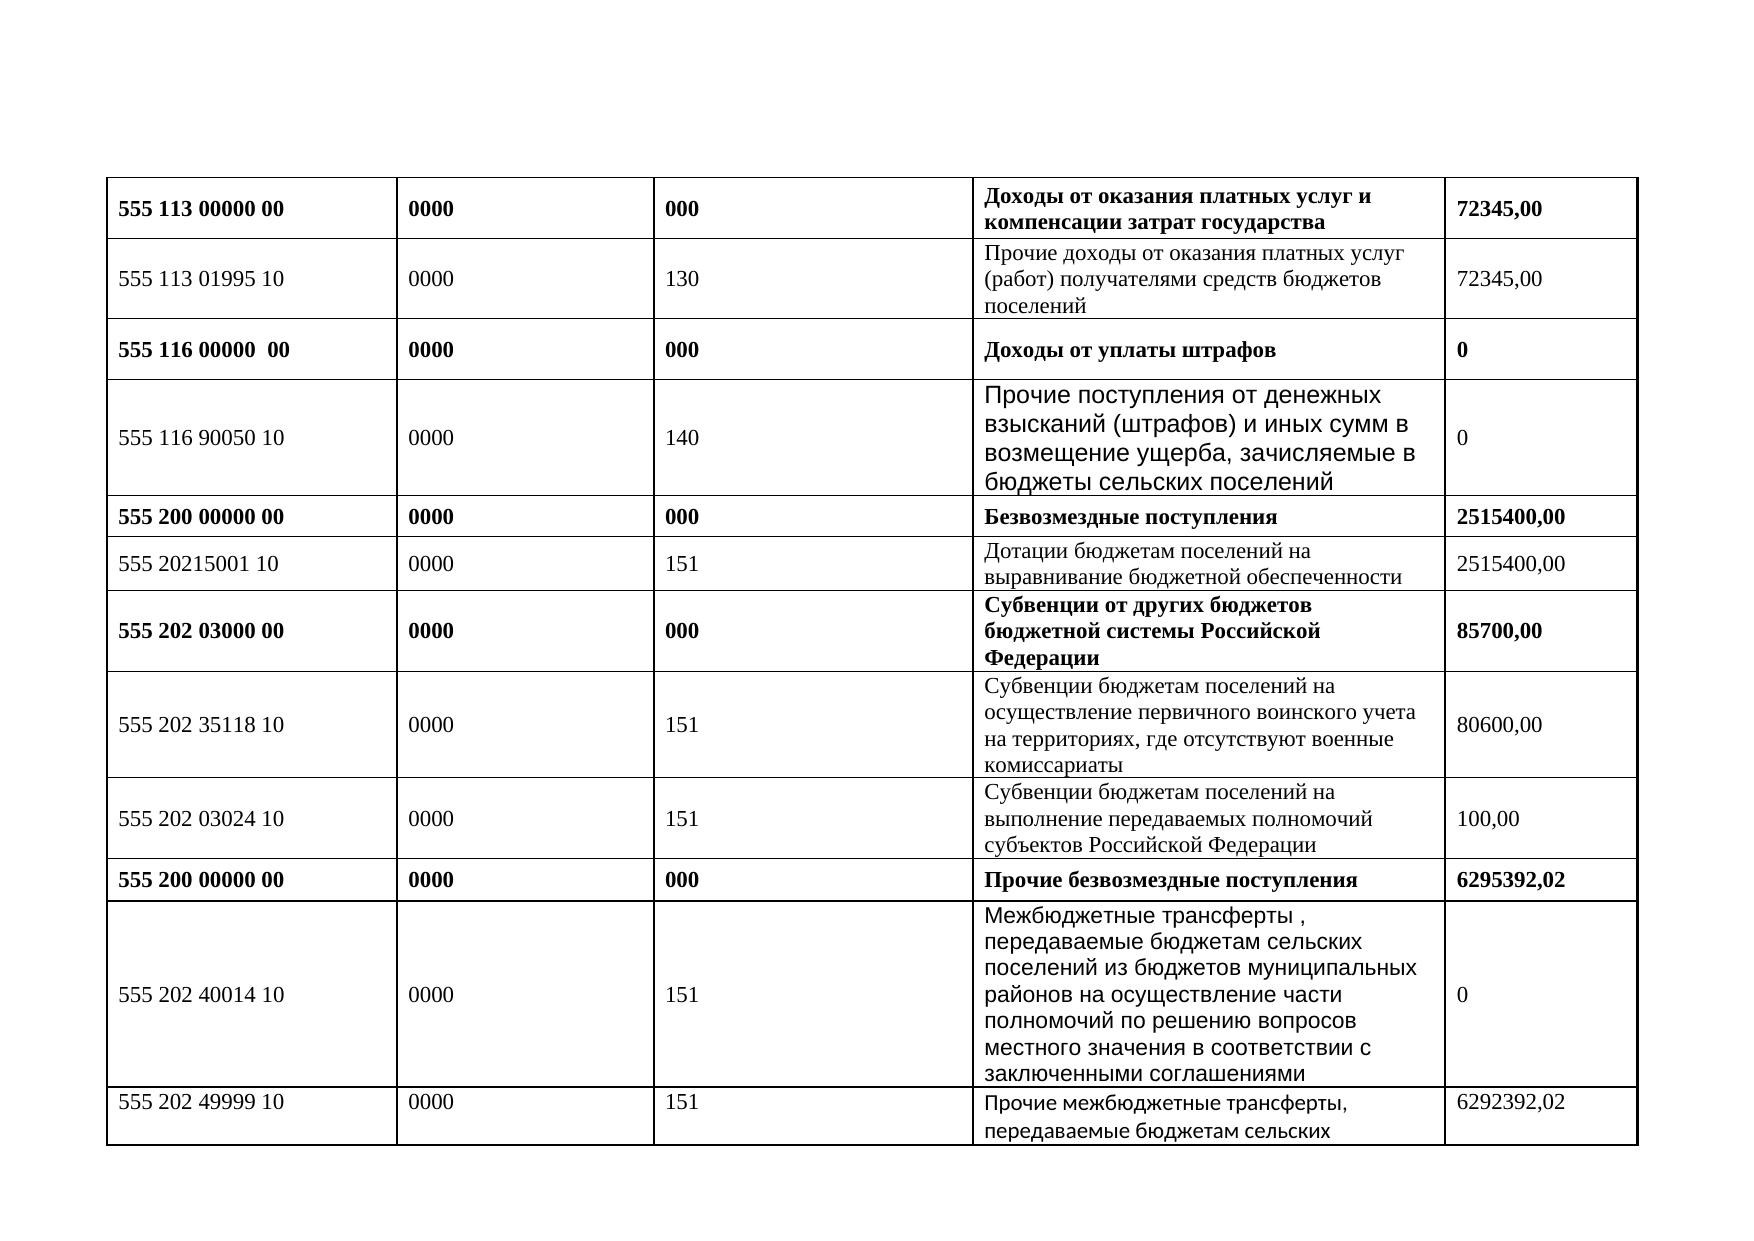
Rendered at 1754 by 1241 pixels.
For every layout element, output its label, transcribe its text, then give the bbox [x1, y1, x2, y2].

table_cell Субвенции бюджетам поселений на выполнение передаваемых полномочий субъектов Российской Федерации [974, 778, 1444, 857]
table_cell 0 [1446, 380, 1636, 495]
table_cell 6292392,02 [1446, 1088, 1636, 1144]
table_cell 555 20215001 10 [108, 537, 396, 589]
table_cell 0000 [398, 778, 653, 857]
table_cell Субвенции бюджетам поселений на осуществление первичного воинского учета на территориях, где отсутствуют военные комиссариаты [974, 672, 1444, 777]
table_cell 555 202 03000 00 [108, 591, 396, 671]
table_cell 0000 [398, 859, 653, 899]
table_cell 0000 [398, 902, 653, 1086]
table_cell 80600,00 [1446, 672, 1636, 777]
table_cell 72345,00 [1446, 178, 1636, 238]
table_cell 151 [655, 1088, 972, 1144]
table_cell 555 202 49999 10 [108, 1088, 396, 1144]
table_cell 555 116 00000 00 [108, 319, 396, 379]
table_cell 6295392,02 [1446, 859, 1636, 899]
table_cell 151 [655, 902, 972, 1086]
table_cell Доходы от оказания платных услуг и компенсации затрат государства [974, 178, 1444, 238]
table_cell Прочие доходы от оказания платных услуг (работ) получателями средств бюджетов поселений [974, 239, 1444, 318]
table_cell 000 [655, 591, 972, 671]
table_cell Дотации бюджетам поселений на выравнивание бюджетной обеспеченности [974, 537, 1444, 589]
table_cell 0000 [398, 319, 653, 379]
table_cell 2515400,00 [1446, 496, 1636, 536]
table_cell 151 [655, 778, 972, 857]
table_cell 000 [655, 178, 972, 238]
table_cell 0000 [398, 239, 653, 318]
table_cell Субвенции от других бюджетов бюджетной системы Российской Федерации [974, 591, 1444, 671]
table_cell 555 200 00000 00 [108, 496, 396, 536]
table_cell Доходы от уплаты штрафов [974, 319, 1444, 379]
table_cell 140 [655, 380, 972, 495]
table_cell 72345,00 [1446, 239, 1636, 318]
table_cell 555 116 90050 10 [108, 380, 396, 495]
table_cell 0000 [398, 380, 653, 495]
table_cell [974, 1088, 1444, 1144]
table_cell 555 202 35118 10 [108, 672, 396, 777]
table_cell 000 [655, 496, 972, 536]
table_cell 0000 [398, 537, 653, 589]
table_cell Прочие поступления от денежных взысканий (штрафов) и иных сумм в возмещение ущерба, зачисляемые в бюджеты сельских поселений [974, 380, 1444, 495]
table_cell 555 202 03024 10 [108, 778, 396, 857]
table_cell Межбюджетные трансферты , передаваемые бюджетам сельских поселений из бюджетов муниципальных районов на осуществление части полномочий по решению вопросов местного значения в соответствии с заключенными соглашениями [974, 902, 1444, 1086]
table_cell 000 [655, 319, 972, 379]
table_cell 000 [655, 859, 972, 899]
table_cell 0 [1446, 902, 1636, 1086]
table_cell 555 200 00000 00 [108, 859, 396, 899]
table_cell 100,00 [1446, 778, 1636, 857]
table_cell 0000 [398, 178, 653, 238]
table_cell 555 202 40014 10 [108, 902, 396, 1086]
table_cell 151 [655, 672, 972, 777]
table_cell 0000 [398, 1088, 653, 1144]
table_cell 0 [1446, 319, 1636, 379]
table_cell Безвозмездные поступления [974, 496, 1444, 536]
table_cell Прочие безвозмездные поступления [974, 859, 1444, 899]
table_cell 555 113 01995 10 [108, 239, 396, 318]
table_cell 130 [655, 239, 972, 318]
table_cell 0000 [398, 591, 653, 671]
table_cell 85700,00 [1446, 591, 1636, 671]
table_cell 0000 [398, 496, 653, 536]
table_cell 2515400,00 [1446, 537, 1636, 589]
table_cell 0000 [398, 672, 653, 777]
table_cell 555 113 00000 00 [108, 178, 396, 238]
table_cell 151 [655, 537, 972, 589]
